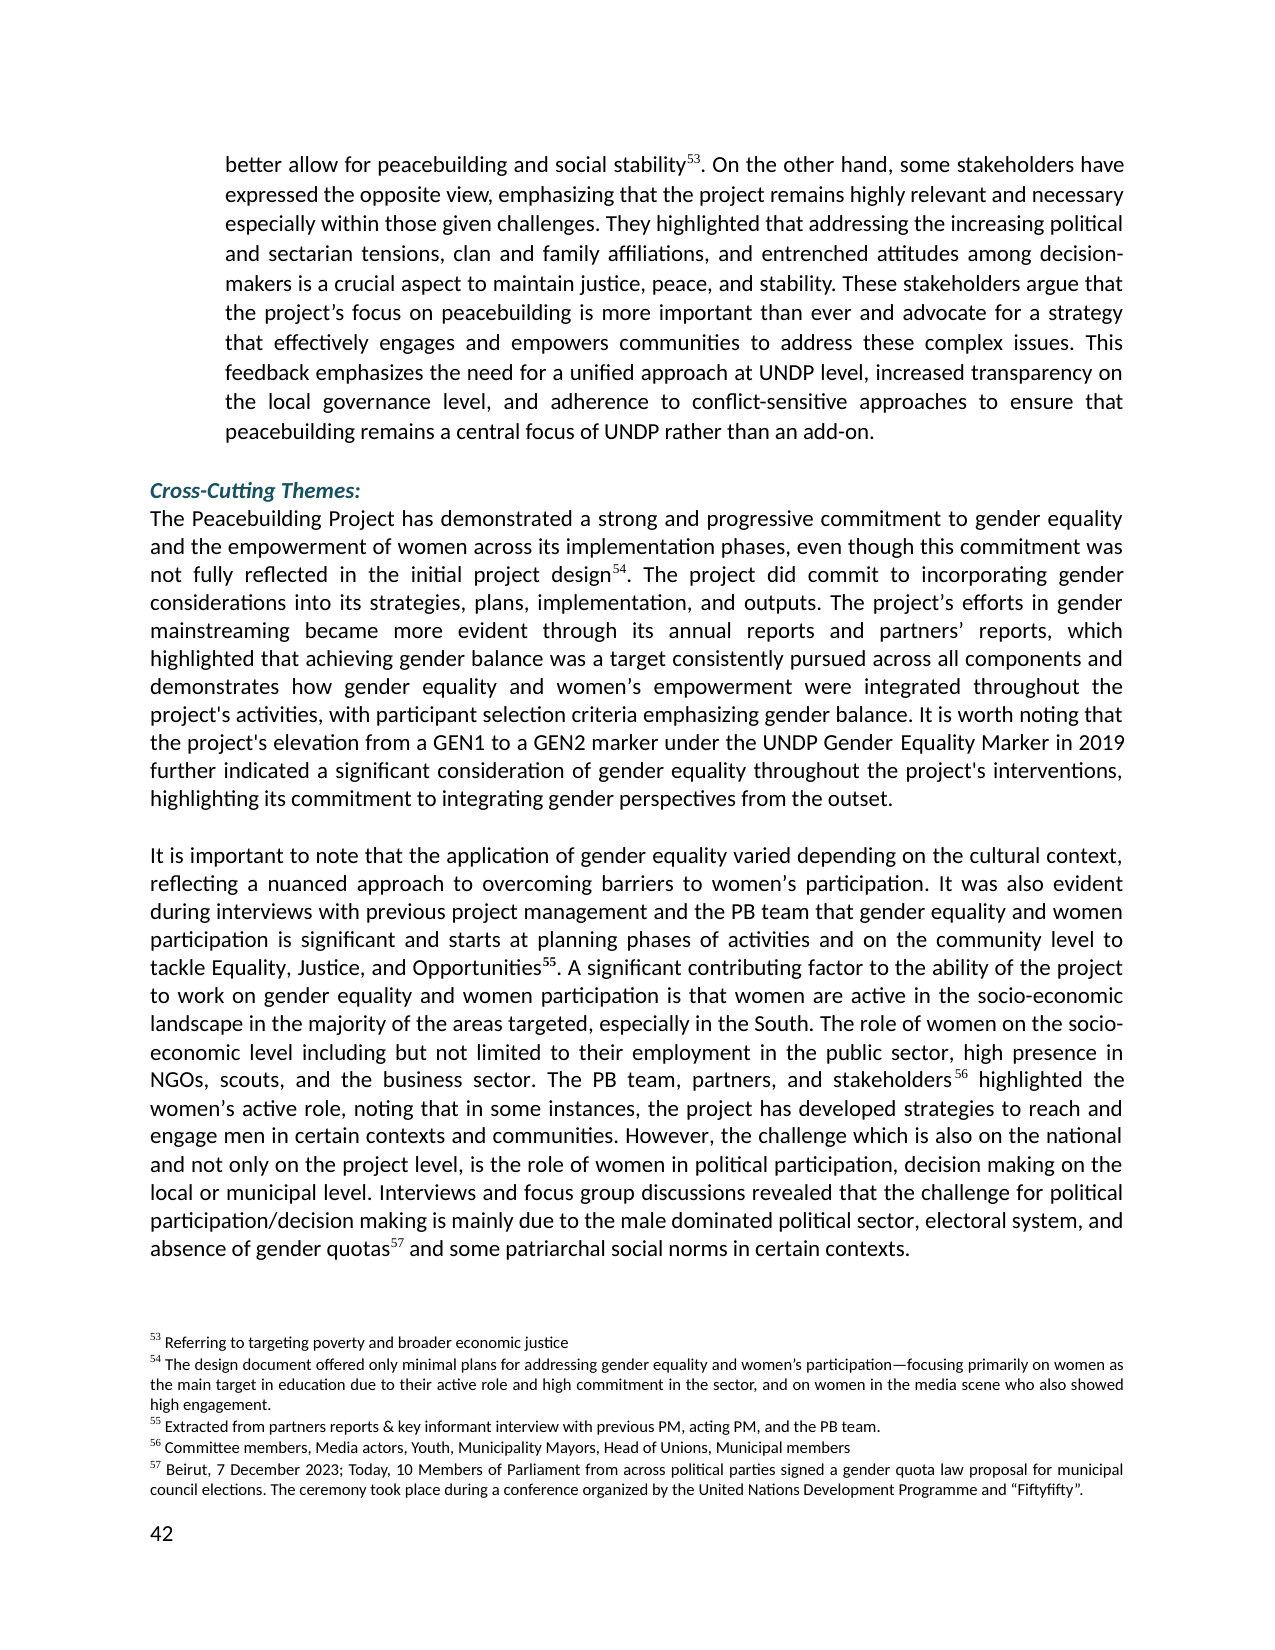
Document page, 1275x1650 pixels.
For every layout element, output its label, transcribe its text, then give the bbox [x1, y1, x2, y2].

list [225, 150, 1125, 445]
text It is important to note that the application of gender equality varied depending on the cultural context, reflecting a nuanced approach to overcoming barriers to women’s participation. It was also evident during interviews with previous project management and the PB team that gender equality and women participation is significant and starts at planning phases of activities and on the community level to tackle Equality, Justice, and Opportunities. A significant contributing factor to the ability of the project to work on gender equality and women participation is that women are active in the socio-economic landscape in the majority of the areas targeted, especially in the South. The role of women on the socio-economic level including but not limited to their employment in the public sector, high presence in NGOs, scouts, and the business sector. The PB team, partners, and stakeholders highlighted the women’s active role, noting that in some instances, the project has developed strategies to reach and engage men in certain contexts and communities. However, the challenge which is also on the national and not only on the project level, is the role of women in political participation, decision making on the local or municipal level. Interviews and focus group discussions revealed that the challenge for political participation/decision making is mainly due to the male dominated political sector, electoral system, and absence of gender quotas and some patriarchal social norms in certain contexts. [150, 841, 1125, 1262]
text Cross-Cutting Themes: [150, 476, 1125, 504]
text The Peacebuilding Project has demonstrated a strong and progressive commitment to gender equality and the empowerment of women across its implementation phases, even though this commitment was not fully reflected in the initial project design. The project did commit to incorporating gender considerations into its strategies, plans, implementation, and outputs. The project’s efforts in gender mainstreaming became more evident through its annual reports and partners’ reports, which highlighted that achieving gender balance was a target consistently pursued across all components and demonstrates how gender equality and women’s empowerment were integrated throughout the project's activities, with participant selection criteria emphasizing gender balance. It is worth noting that the project's elevation from a GEN1 to a GEN2 marker under the UNDP Gender Equality Marker in 2019 further indicated a significant consideration of gender equality throughout the project's interventions, highlighting its commitment to integrating gender perspectives from the outset. [150, 504, 1125, 812]
